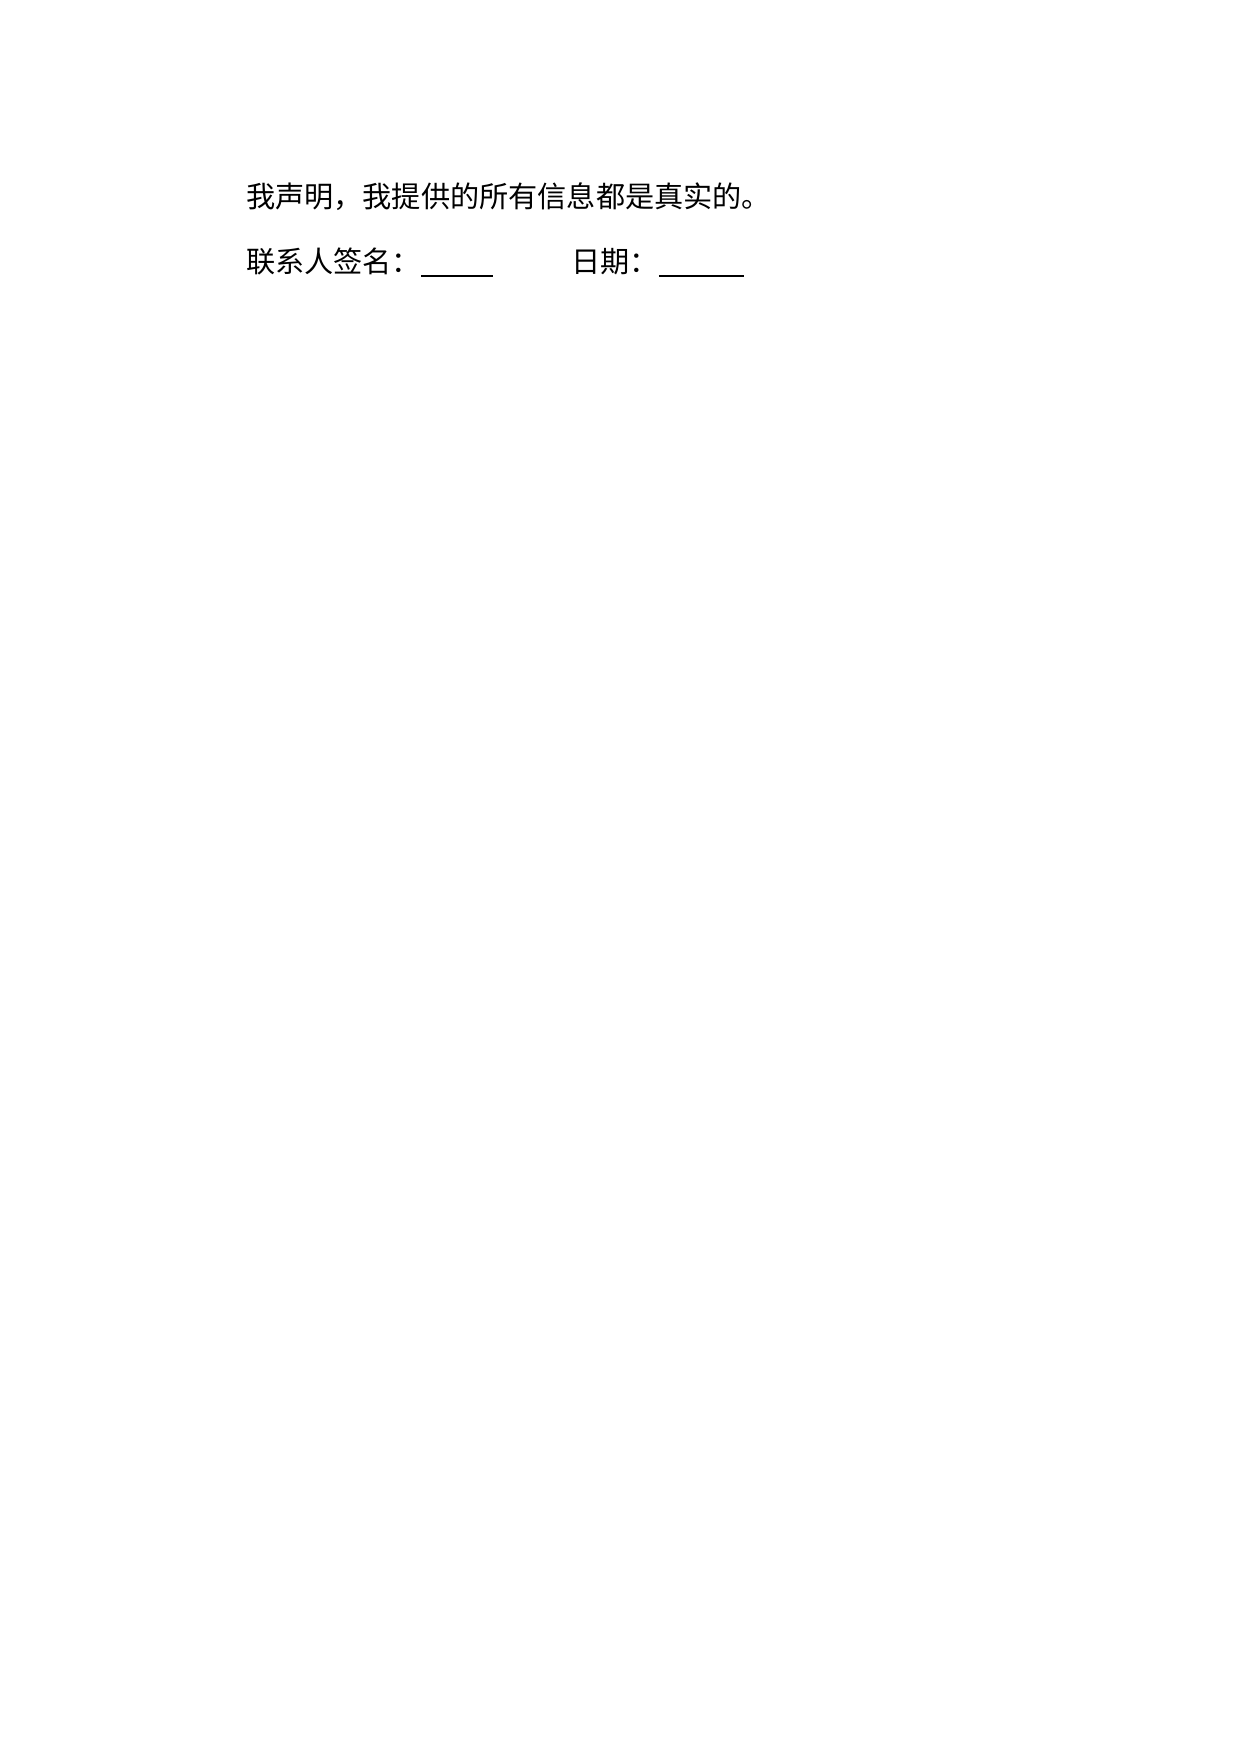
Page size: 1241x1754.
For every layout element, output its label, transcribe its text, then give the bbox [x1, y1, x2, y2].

text 联系人签名： 日期： [187, 227, 1053, 292]
text 我声明，我提供的所有信息都是真实的。 [187, 162, 1053, 227]
